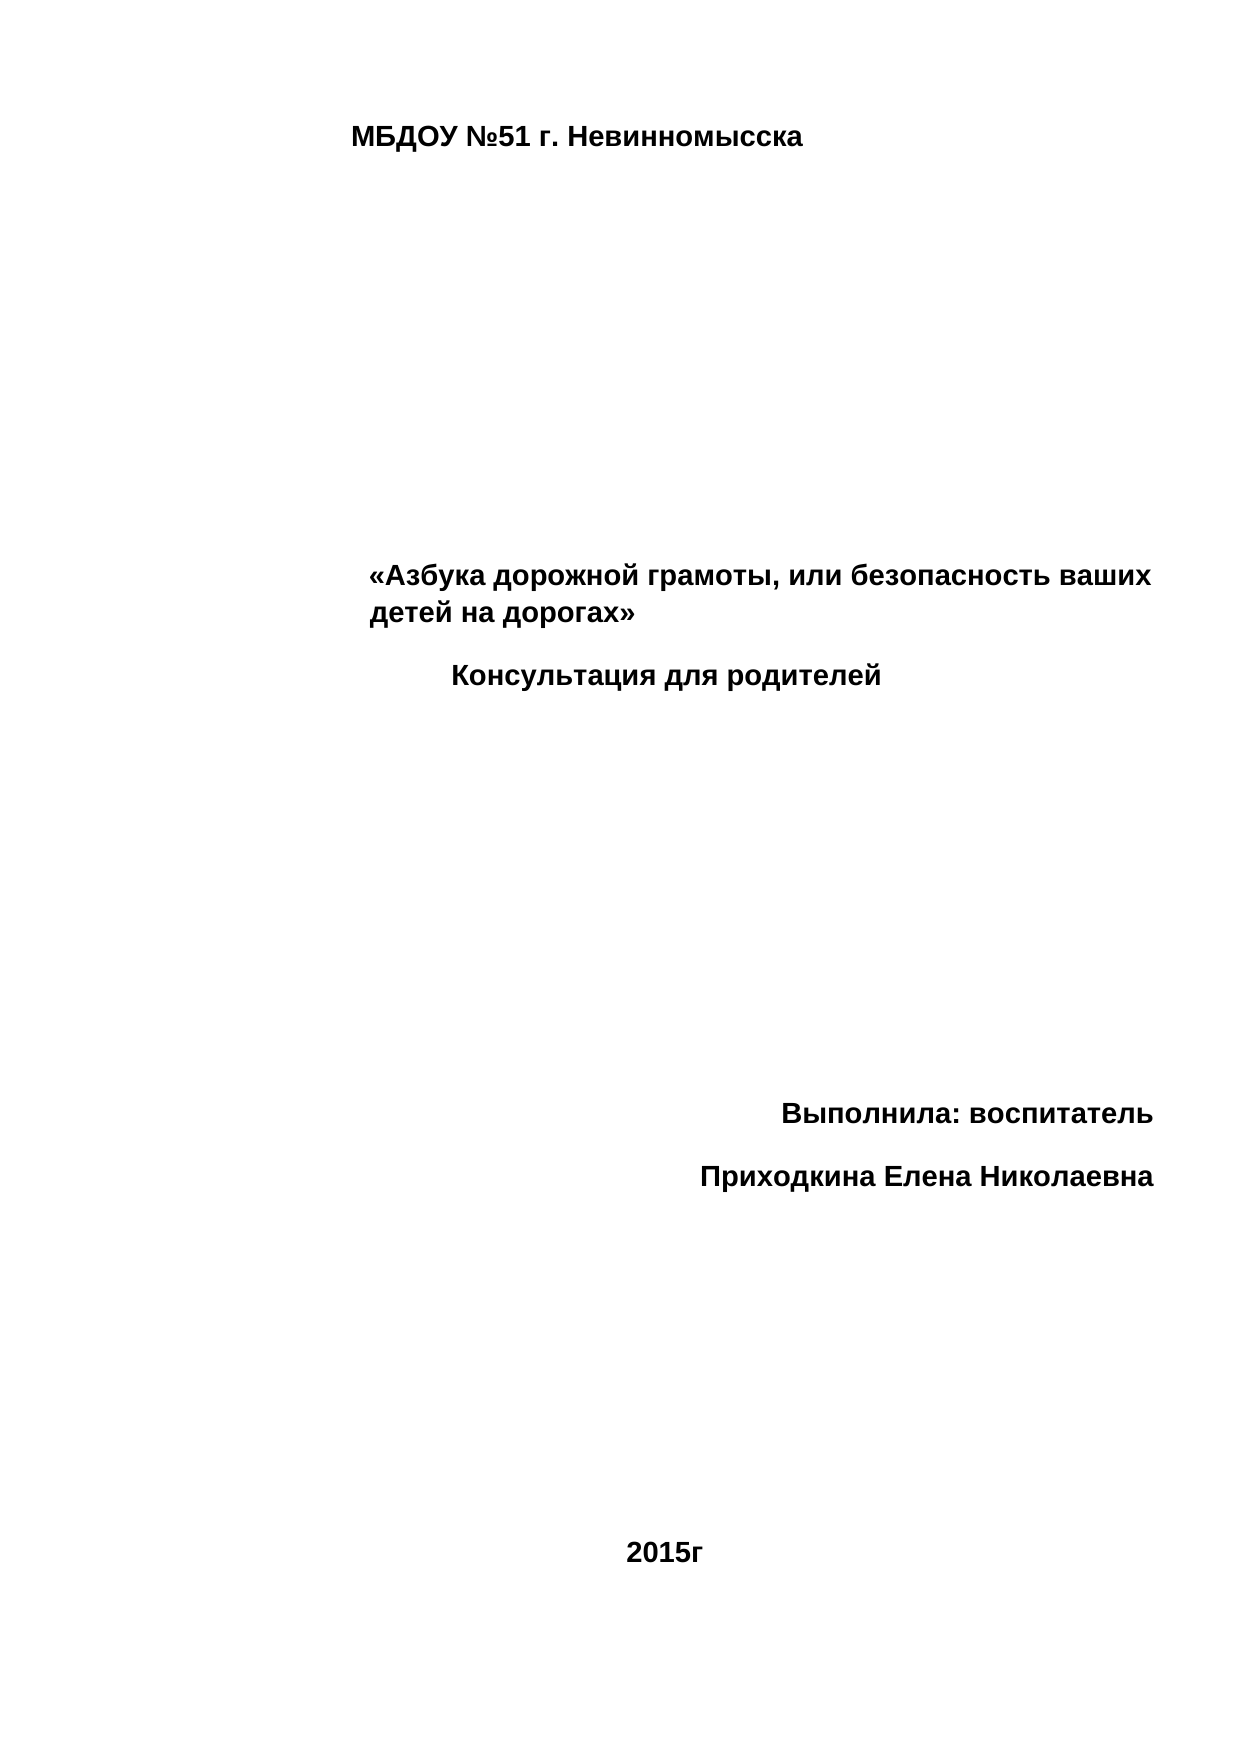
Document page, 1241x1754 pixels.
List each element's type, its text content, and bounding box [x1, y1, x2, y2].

text «Азбука дорожной грамоты, или безопасность ваших детей на дорогах» [368, 558, 1152, 628]
text Приходкина Елена Николаевна [177, 1159, 1154, 1193]
text 2015г [626, 1535, 1152, 1569]
text Выполнила: воспитатель [177, 1096, 1154, 1130]
text МБДОУ №51 г. Невинномысска [351, 119, 1152, 153]
text Консультация для родителей [451, 658, 1152, 691]
